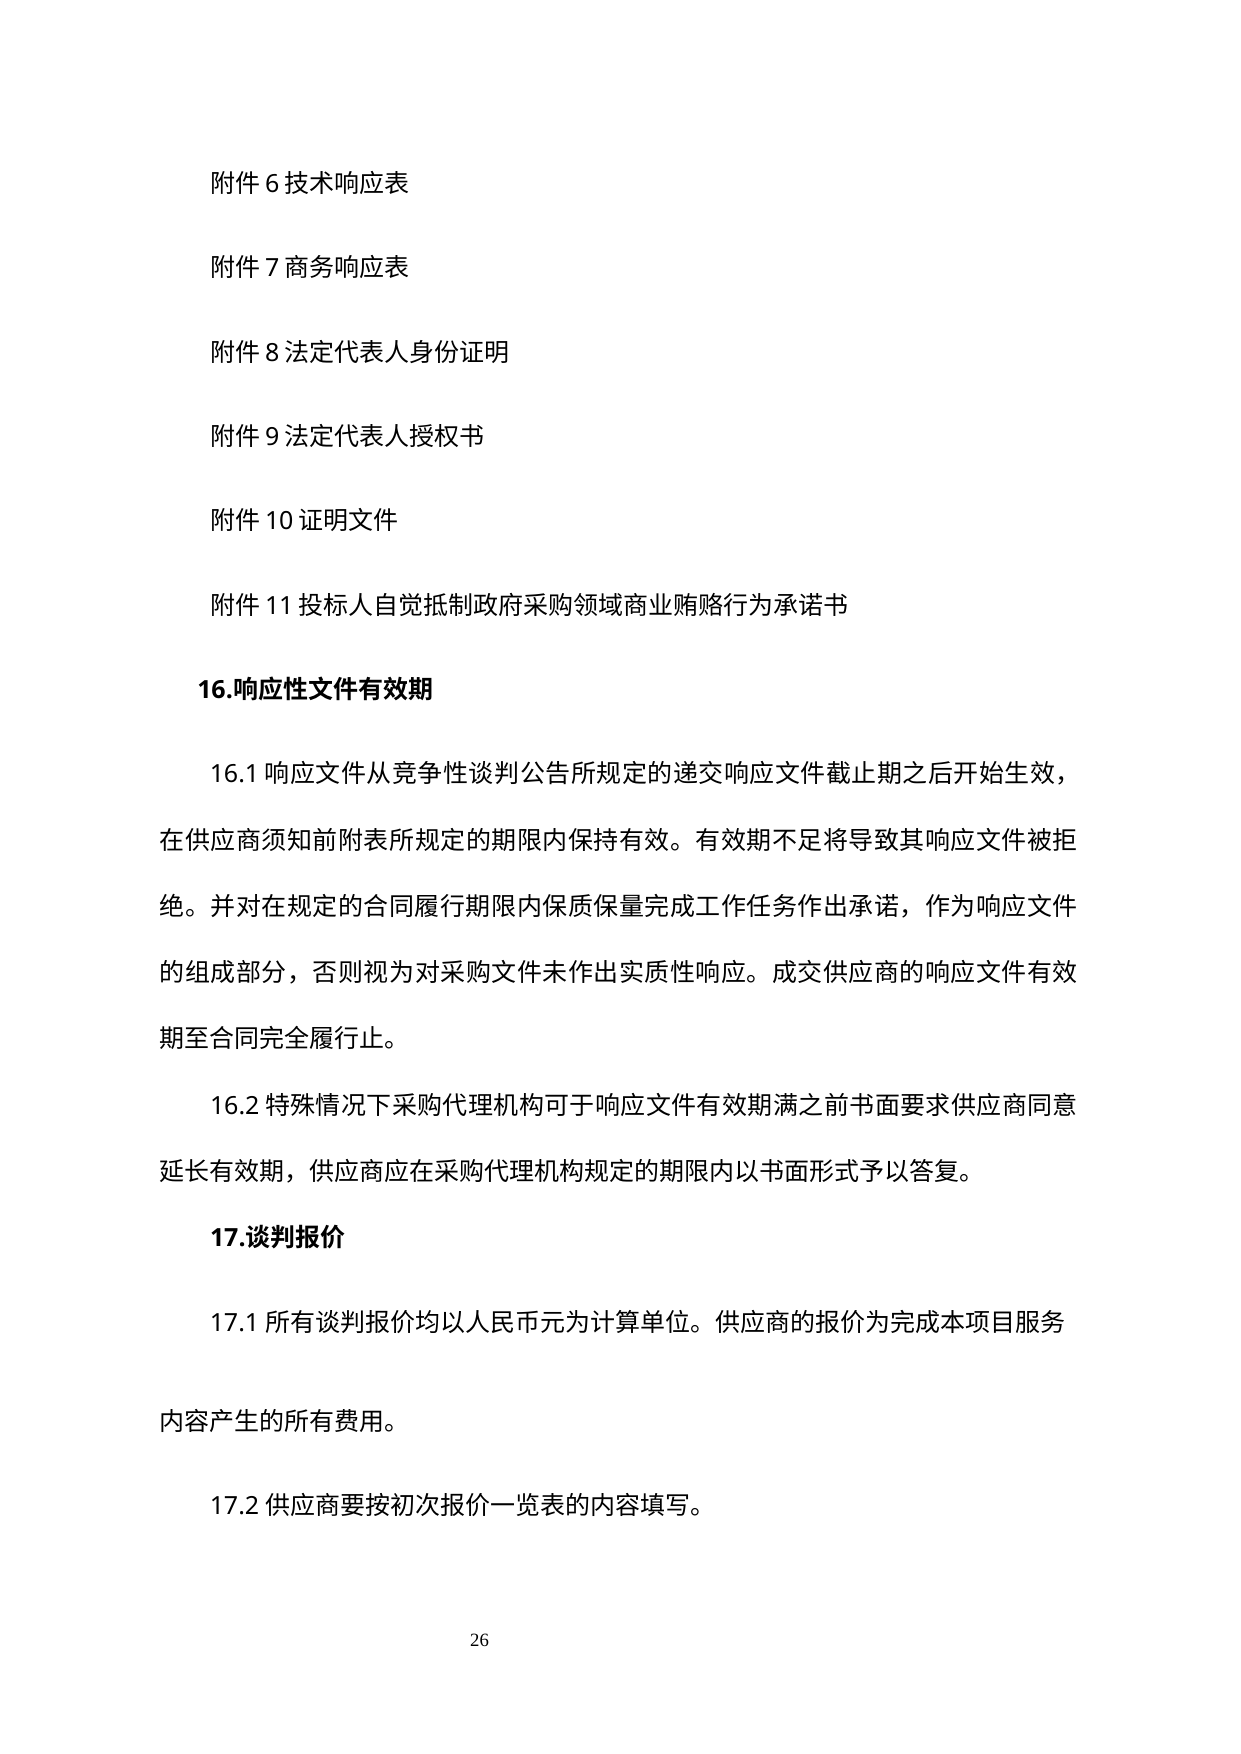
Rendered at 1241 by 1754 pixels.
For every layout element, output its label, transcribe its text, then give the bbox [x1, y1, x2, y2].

text 附件7商务响应表 [159, 233, 1081, 299]
text 17.谈判报价 [159, 1203, 1081, 1269]
text 附件11投标人自觉抵制政府采购领域商业贿赂行为承诺书 [159, 570, 1081, 636]
text 16.1响应文件从竞争性谈判公告所规定的递交响应文件截止期之后开始生效，在供应商须知前附表所规定的期限内保持有效。有效期不足将导致其响应文件被拒绝。并对在规定的合同履行期限内保质保量完成工作任务作出承诺，作为响应文件的组成部分，否则视为对采购文件未作出实质性响应。成交供应商的响应文件有效期至合同完全履行止。 [159, 739, 1081, 1070]
text 16.响应性文件有效期 [159, 654, 1081, 721]
text 17.2 供应商要按初次报价一览表的内容填写。 [159, 1471, 1081, 1537]
text 附件9法定代表人授权书 [159, 401, 1081, 468]
text 16.2特殊情况下采购代理机构可于响应文件有效期满之前书面要求供应商同意延长有效期，供应商应在采购代理机构规定的期限内以书面形式予以答复。 [159, 1070, 1081, 1203]
text 17.1 所有谈判报价均以人民币元为计算单位。供应商的报价为完成本项目服务内容产生的所有费用。 [159, 1287, 1081, 1453]
text 附件6技术响应表 [159, 148, 1081, 214]
text 附件8法定代表人身份证明 [159, 317, 1081, 383]
text 附件10证明文件 [159, 486, 1081, 552]
